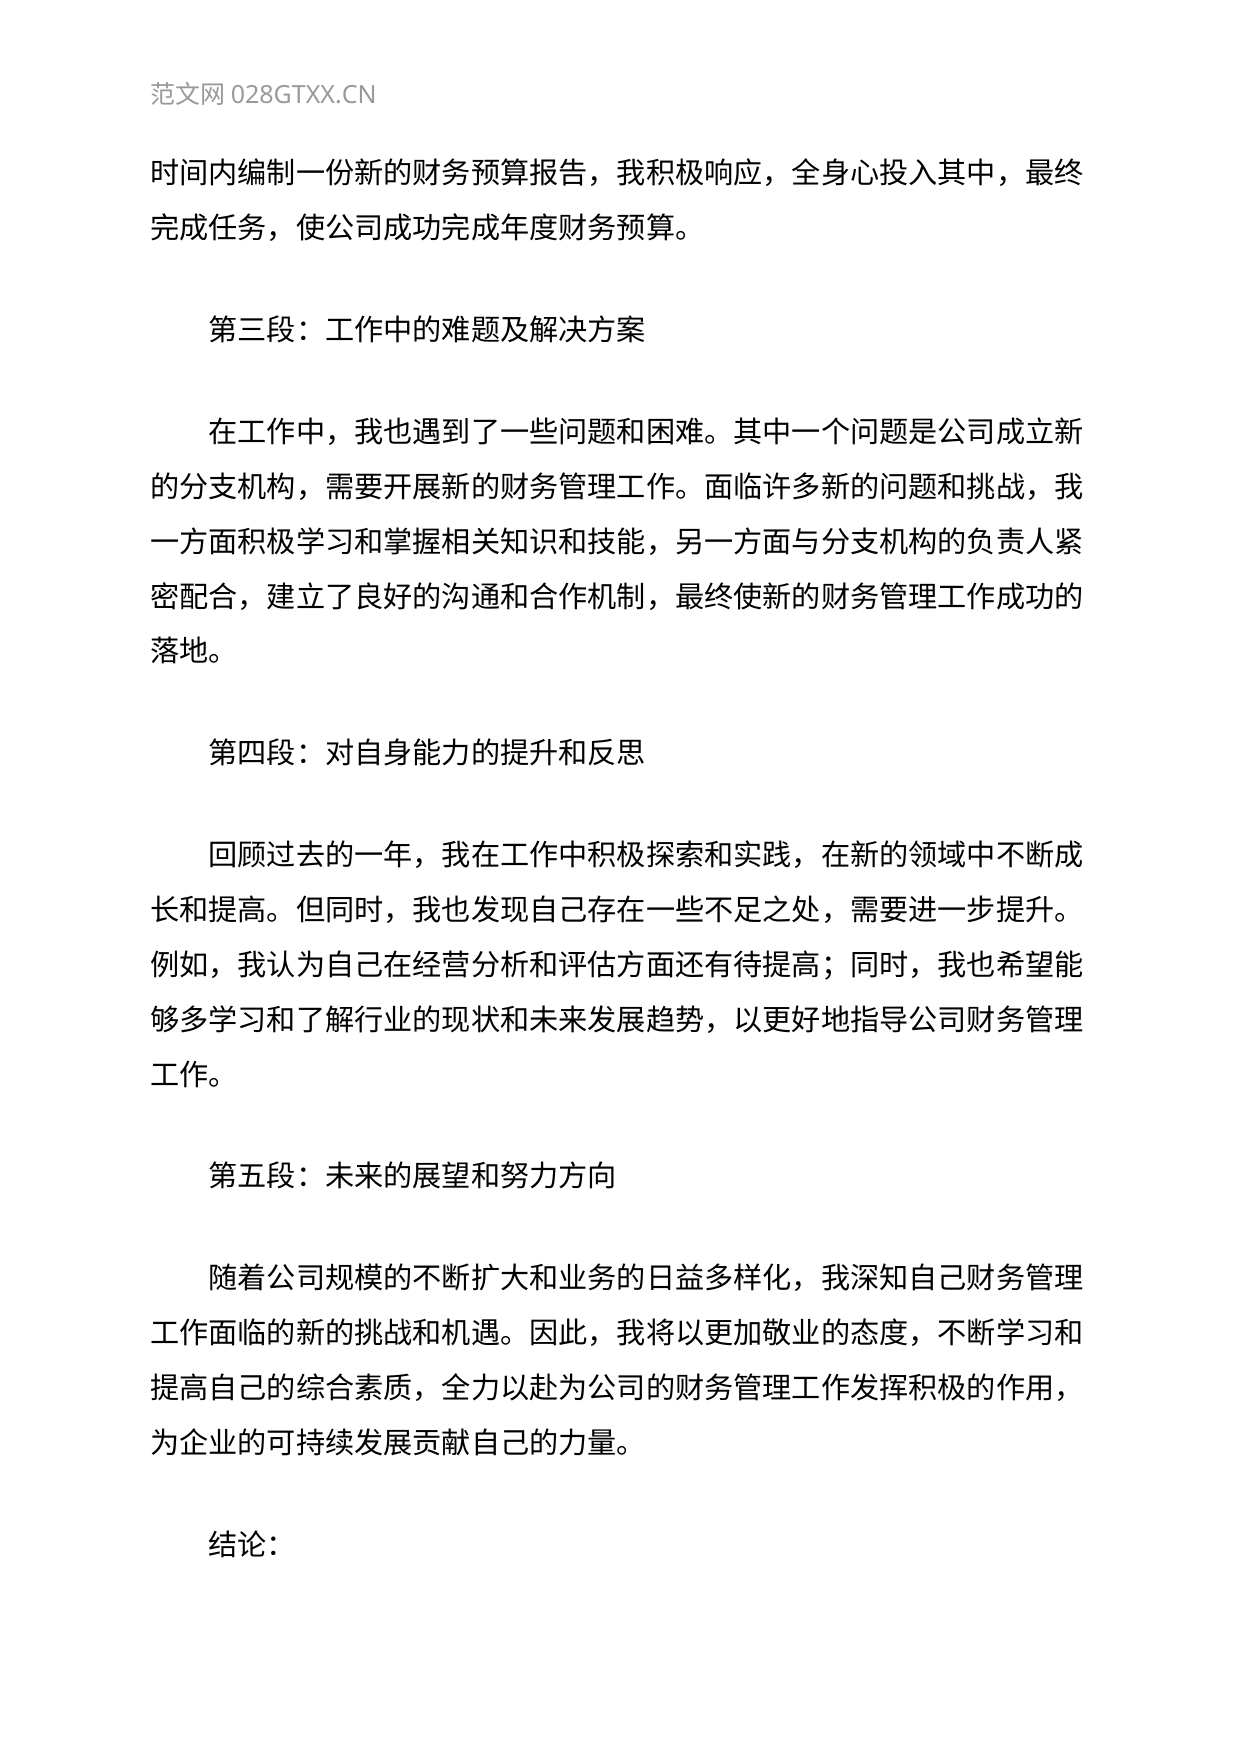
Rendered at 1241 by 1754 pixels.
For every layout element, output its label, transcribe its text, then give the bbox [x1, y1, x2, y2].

text 第三段：工作中的难题及解决方案 [150, 307, 1090, 349]
text 结论： [150, 1521, 1090, 1563]
text 在工作中，我也遇到了一些问题和困难。其中一个问题是公司成立新的分支机构，需要开展新的财务管理工作。面临许多新的问题和挑战，我一方面积极学习和掌握相关知识和技能，另一方面与分支机构的负责人紧密配合，建立了良好的沟通和合作机制，最终使新的财务管理工作成功的落地。 [150, 408, 1090, 670]
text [150, 150, 1090, 247]
text 第五段：未来的展望和努力方向 [150, 1153, 1090, 1195]
text 第四段：对自身能力的提升和反思 [150, 730, 1090, 772]
text 回顾过去的一年，我在工作中积极探索和实践，在新的领域中不断成长和提高。但同时，我也发现自己存在一些不足之处，需要进一步提升。例如，我认为自己在经营分析和评估方面还有待提高；同时，我也希望能够多学习和了解行业的现状和未来发展趋势，以更好地指导公司财务管理工作。 [150, 832, 1090, 1093]
text 随着公司规模的不断扩大和业务的日益多样化，我深知自己财务管理工作面临的新的挑战和机遇。因此，我将以更加敬业的态度，不断学习和提高自己的综合素质，全力以赴为公司的财务管理工作发挥积极的作用，为企业的可持续发展贡献自己的力量。 [150, 1255, 1090, 1462]
